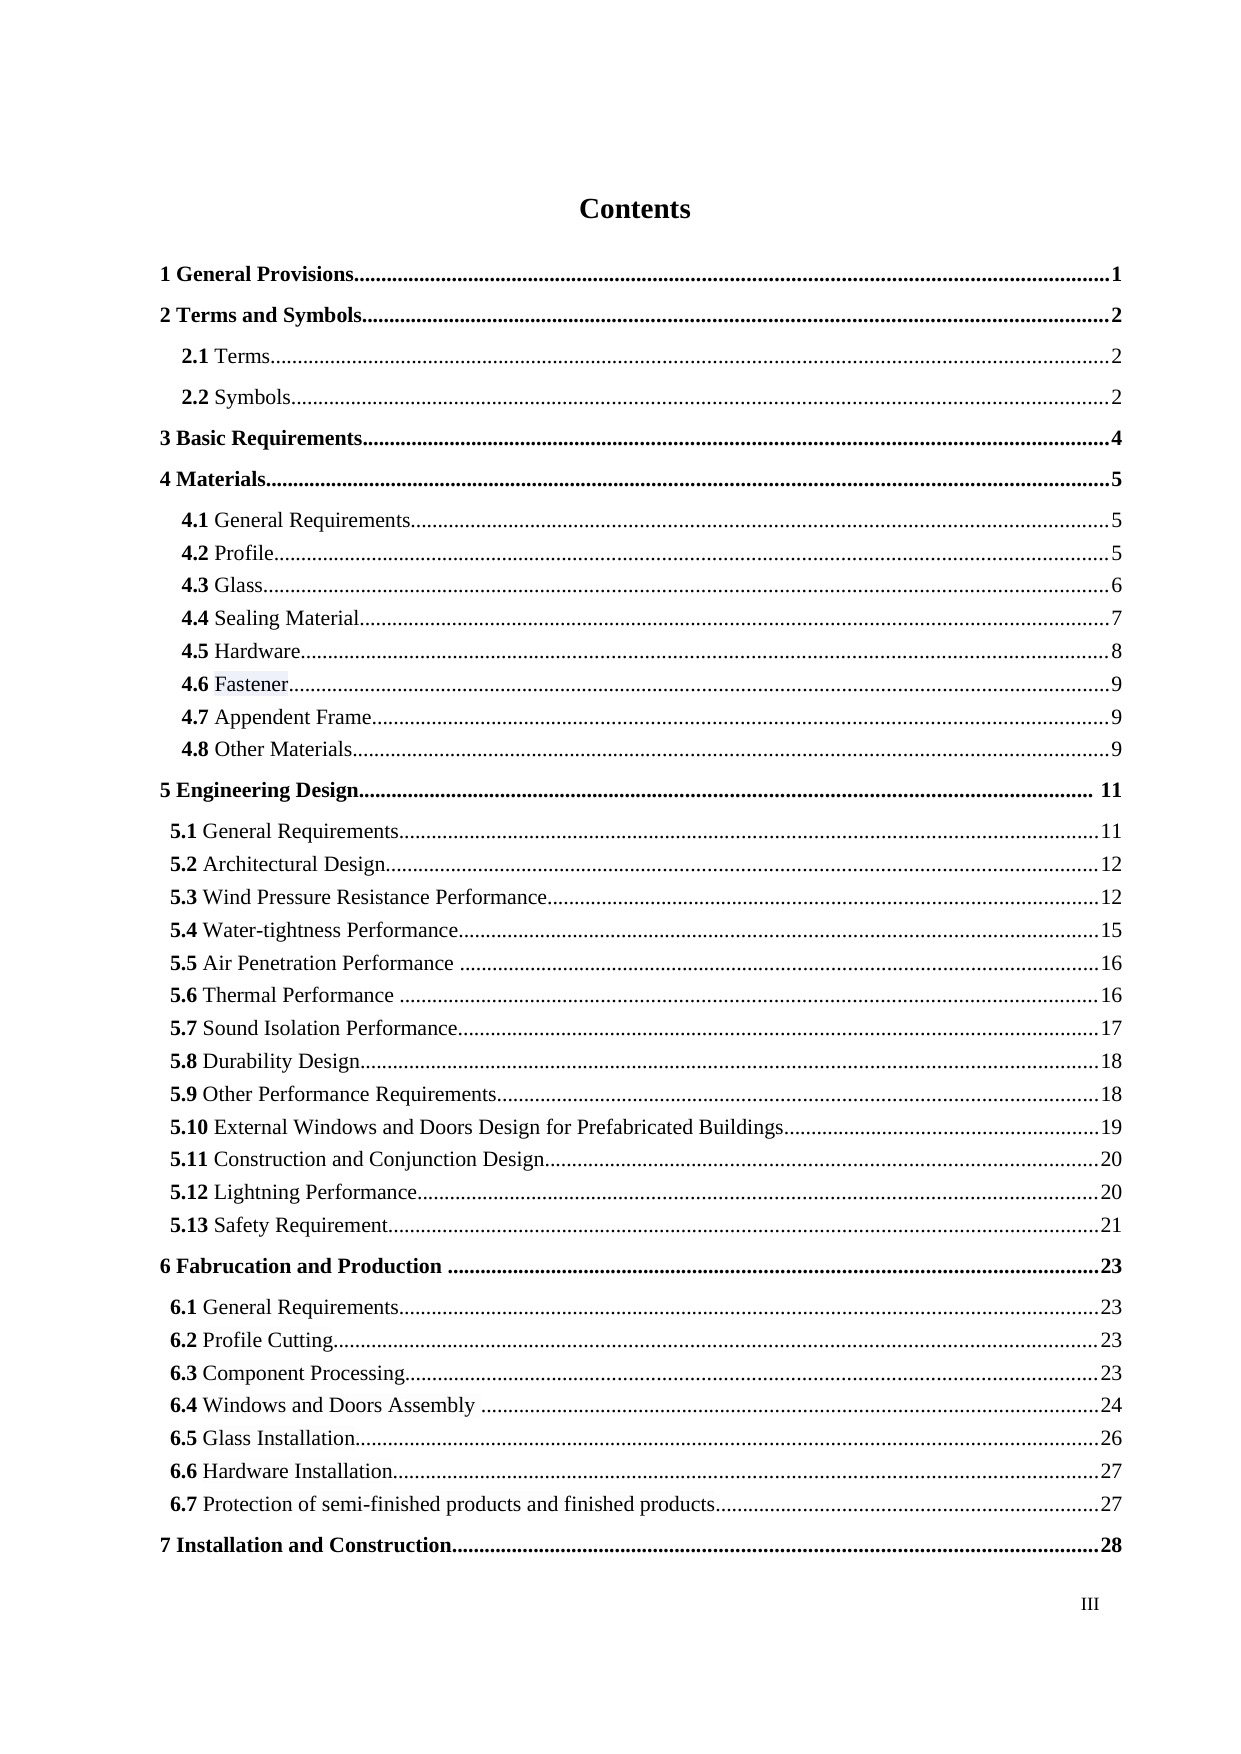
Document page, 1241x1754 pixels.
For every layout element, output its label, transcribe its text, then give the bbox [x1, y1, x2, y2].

text 5.1 General Requirements 11 [148, 814, 1122, 847]
text 7 Installation and Construction 28 [148, 1528, 1122, 1561]
text 5.13 Safety Requirement 21 [148, 1208, 1122, 1241]
text 4.4 Sealing Material 7 [148, 601, 1122, 634]
text 6.5 Glass Installation 26 [148, 1421, 1122, 1454]
text 6.1 General Requirements 23 [148, 1290, 1122, 1323]
text 4.2 Profile 5 [148, 536, 1122, 569]
text 4.1 General Requirements 5 [148, 503, 1122, 536]
text 5.8 Durability Design 18 [148, 1044, 1122, 1077]
text 6.3 Component Processing 23 [148, 1356, 1122, 1389]
text 4.6 Fastener 9 [148, 667, 1122, 700]
text 5.3 Wind Pressure Resistance Performance 12 [148, 880, 1122, 913]
text 5.6 Thermal Performance 16 [148, 979, 1122, 1011]
text 5.4 Water-tightness Performance 15 [148, 913, 1122, 946]
text 5.9 Other Performance Requirements 18 [148, 1077, 1122, 1110]
text 5.5 Air Penetration Performance 16 [148, 946, 1122, 979]
text 5.2 Architectural Design 12 [148, 847, 1122, 880]
text 6.6 Hardware Installation 27 [148, 1454, 1122, 1487]
text 5.12 Lightning Performance 20 [148, 1176, 1122, 1208]
text 2.1 Terms 2 [148, 339, 1122, 372]
text 4.7 Appendent Frame 9 [148, 700, 1122, 733]
text 5.10 External Windows and Doors Design for Prefabricated Buildings 19 [148, 1110, 1122, 1143]
text Contents [148, 175, 1122, 241]
text 5.11 Construction and Conjunction Design 20 [148, 1143, 1122, 1176]
text 4 Materials 5 [148, 462, 1122, 495]
text 5.7 Sound Isolation Performance 17 [148, 1011, 1122, 1044]
text 6.7 Protection of semi-finished products and finished products 27 [148, 1487, 1122, 1520]
text 2.2 Symbols 2 [148, 380, 1122, 413]
text 6.2 Profile Cutting 23 [148, 1323, 1122, 1356]
text 4.3 Glass 6 [148, 569, 1122, 601]
text 5 Engineering Design 11 [148, 774, 1122, 806]
text 4.5 Hardware 8 [148, 634, 1122, 667]
text 6 Fabrucation and Production 23 [148, 1249, 1122, 1282]
text 6.4 Windows and Doors Assembly 24 [148, 1389, 1122, 1421]
text 1 General Provisions 1 [148, 257, 1122, 290]
text 2 Terms and Symbols 2 [148, 298, 1122, 331]
text 3 Basic Requirements 4 [148, 421, 1122, 454]
text 4.8 Other Materials 9 [148, 733, 1122, 766]
